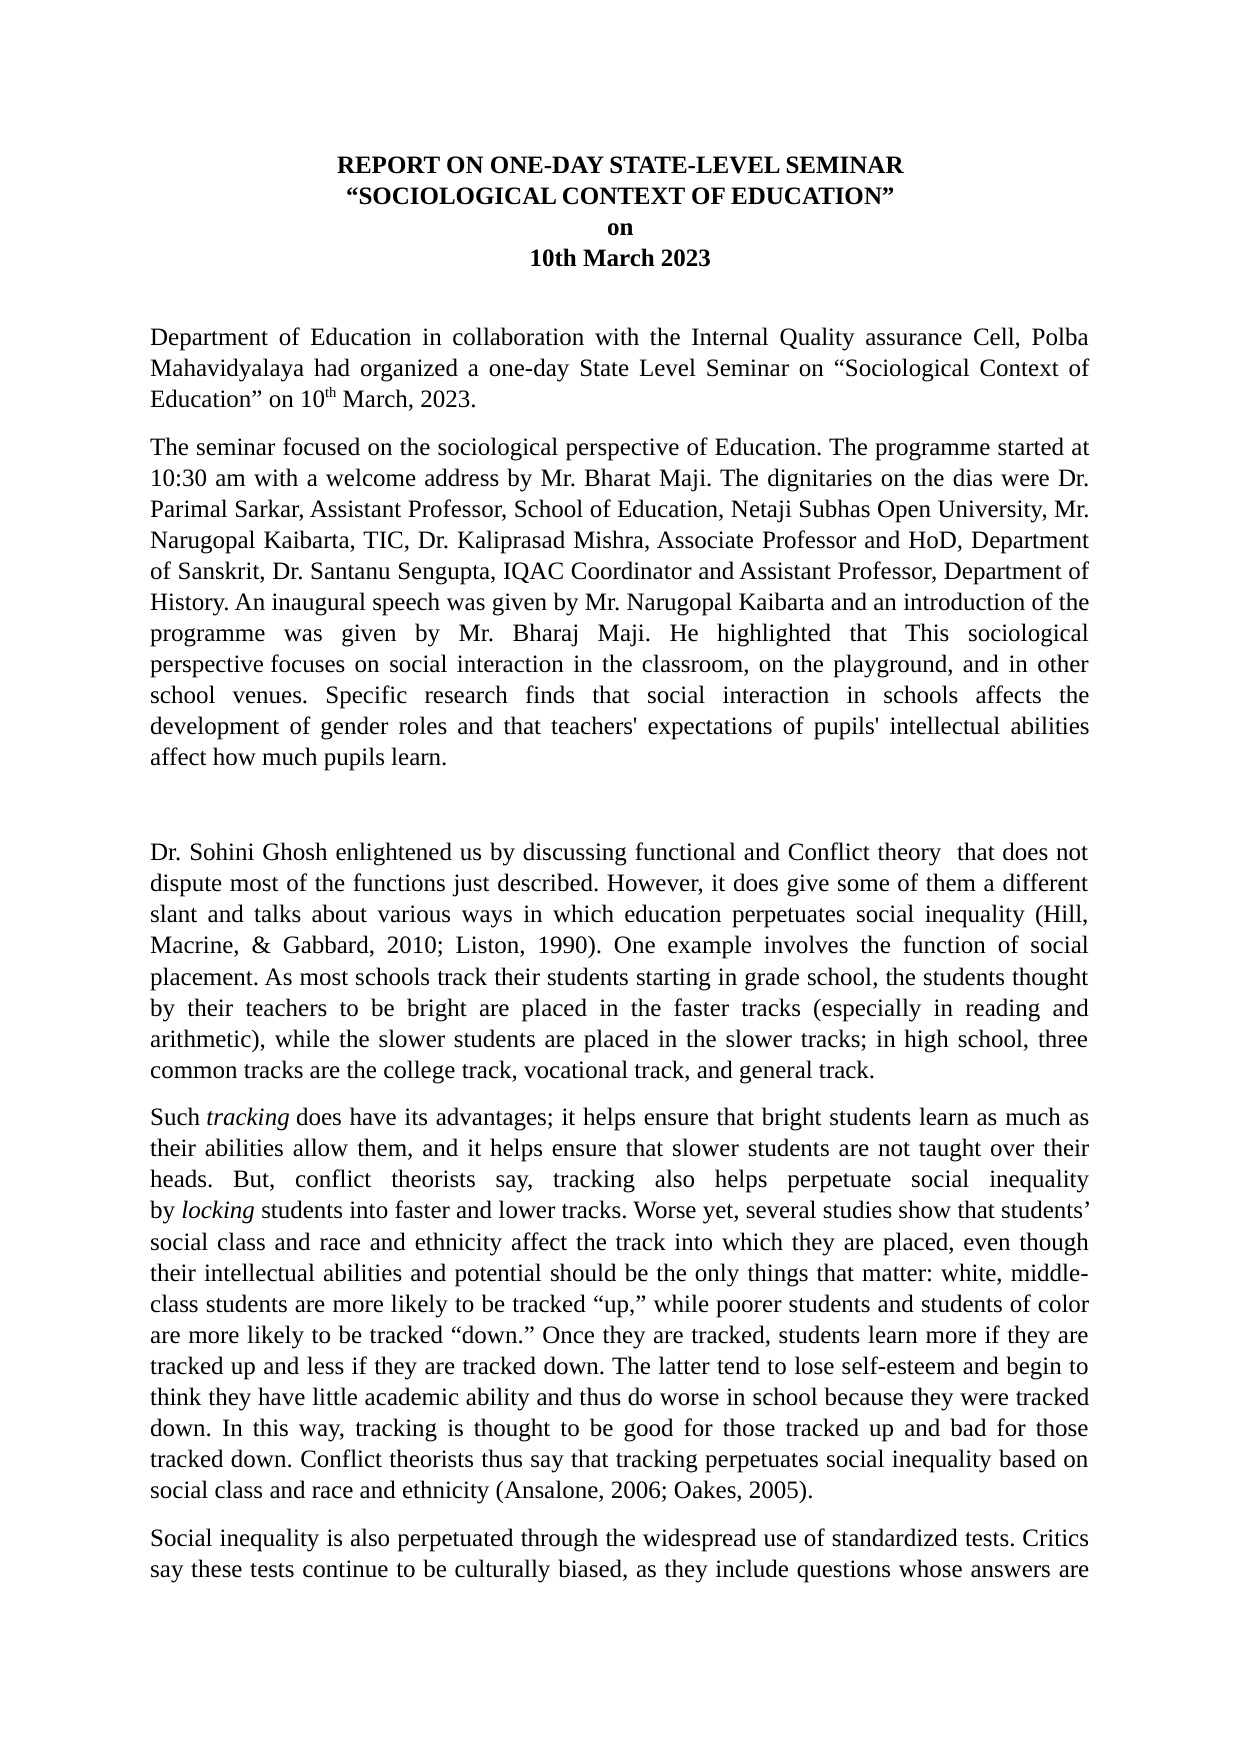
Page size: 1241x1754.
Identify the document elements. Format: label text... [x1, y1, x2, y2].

text Such tracking does have its advantages; it helps ensure that bright students learn as much as their abilities allow them, and it helps ensure that slower students are not taught over their heads. But, conflict theorists say, tracking also helps perpetuate social inequality by locking students into faster and lower tracks. Worse yet, several studies show that students’ social class and race and ethnicity affect the track into which they are placed, even though their intellectual abilities and potential should be the only things that matter: white, middle-class students are more likely to be tracked “up,” while poorer students and students of color are more likely to be tracked “down.” Once they are tracked, students learn more if they are tracked up and less if they are tracked down. The latter tend to lose self-esteem and begin to think they have little academic ability and thus do worse in school because they were tracked down. In this way, tracking is thought to be good for those tracked up and bad for those tracked down. Conflict theorists thus say that tracking perpetuates social inequality based on social class and race and ethnicity (Ansalone, 2006; Oakes, 2005). [150, 1102, 1090, 1504]
text Department of Education in collaboration with the Internal Quality assurance Cell, Polba Mahavidyalaya had organized a one-day State Level Seminar on “Sociological Context of Education” on 10th March, 2023. [150, 322, 1090, 413]
text 10th March 2023 [150, 243, 1090, 272]
text Dr. Sohini Ghosh enlightened us by discussing functional and Conflict theory that does not dispute most of the functions just described. However, it does give some of them a different slant and talks about various ways in which education perpetuates social inequality (Hill, Macrine, & Gabbard, 2010; Liston, 1990). One example involves the function of social placement. As most schools track their students starting in grade school, the students thought by their teachers to be bright are placed in the faster tracks (especially in reading and arithmetic), while the slower students are placed in the slower tracks; in high school, three common tracks are the college track, vocational track, and general track. [150, 837, 1090, 1083]
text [150, 1523, 1090, 1582]
text REPORT ON ONE-DAY STATE-LEVEL SEMINAR [150, 150, 1090, 179]
text “SOCIOLOGICAL CONTEXT OF EDUCATION” [150, 181, 1090, 210]
text The seminar focused on the sociological perspective of Education. The programme started at 10:30 am with a welcome address by Mr. Bharat Maji. The dignitaries on the dias were Dr. Parimal Sarkar, Assistant Professor, School of Education, Netaji Subhas Open University, Mr. Narugopal Kaibarta, TIC, Dr. Kaliprasad Mishra, Associate Professor and HoD, Department of Sanskrit, Dr. Santanu Sengupta, IQAC Coordinator and Assistant Professor, Department of History. An inaugural speech was given by Mr. Narugopal Kaibarta and an introduction of the programme was given by Mr. Bharaj Maji. He highlighted that This sociological perspective focuses on social interaction in the classroom, on the playground, and in other school venues. Specific research finds that social interaction in schools affects the development of gender roles and that teachers' expectations of pupils' intellectual abilities affect how much pupils learn. [150, 432, 1090, 771]
text on [150, 212, 1090, 241]
